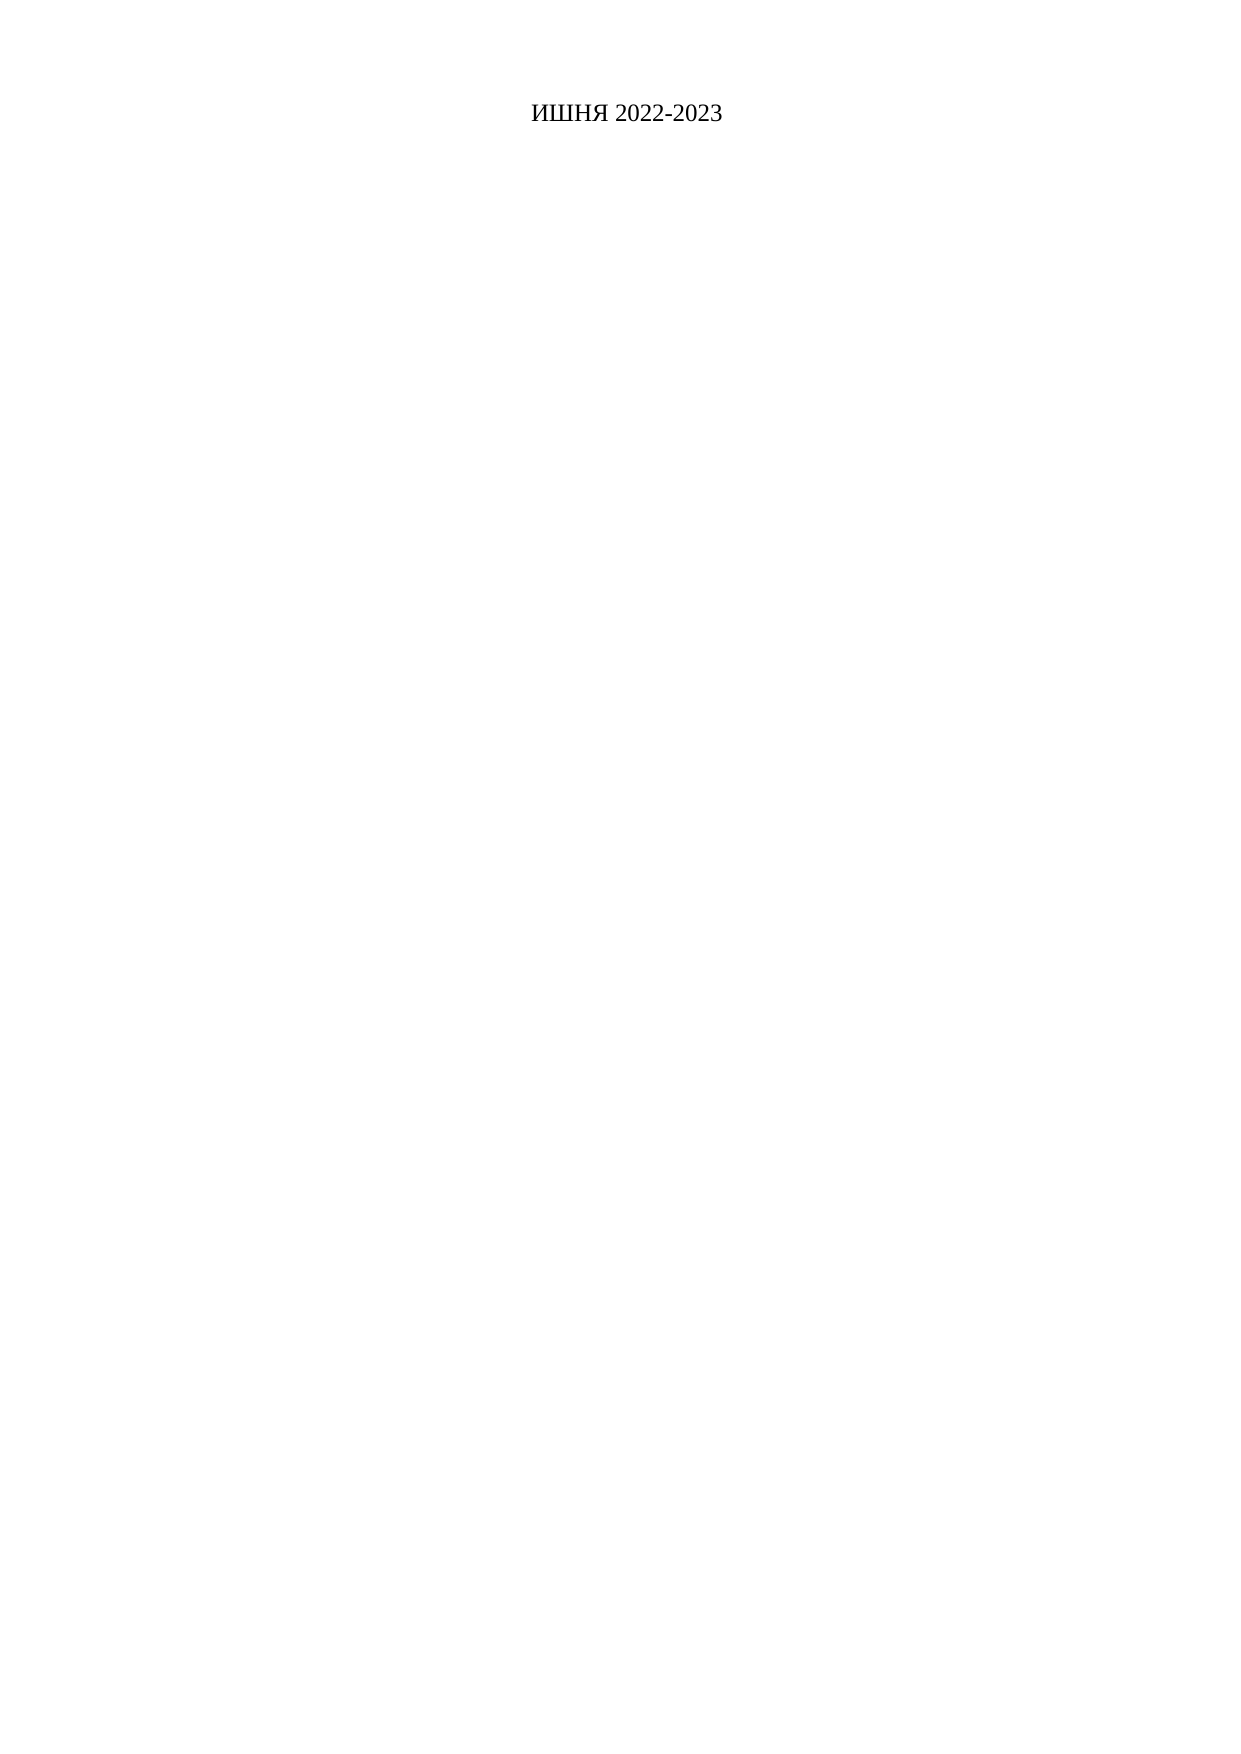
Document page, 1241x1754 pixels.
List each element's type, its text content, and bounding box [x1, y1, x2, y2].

text ИШНЯ 2022-2023 [148, 98, 1105, 127]
